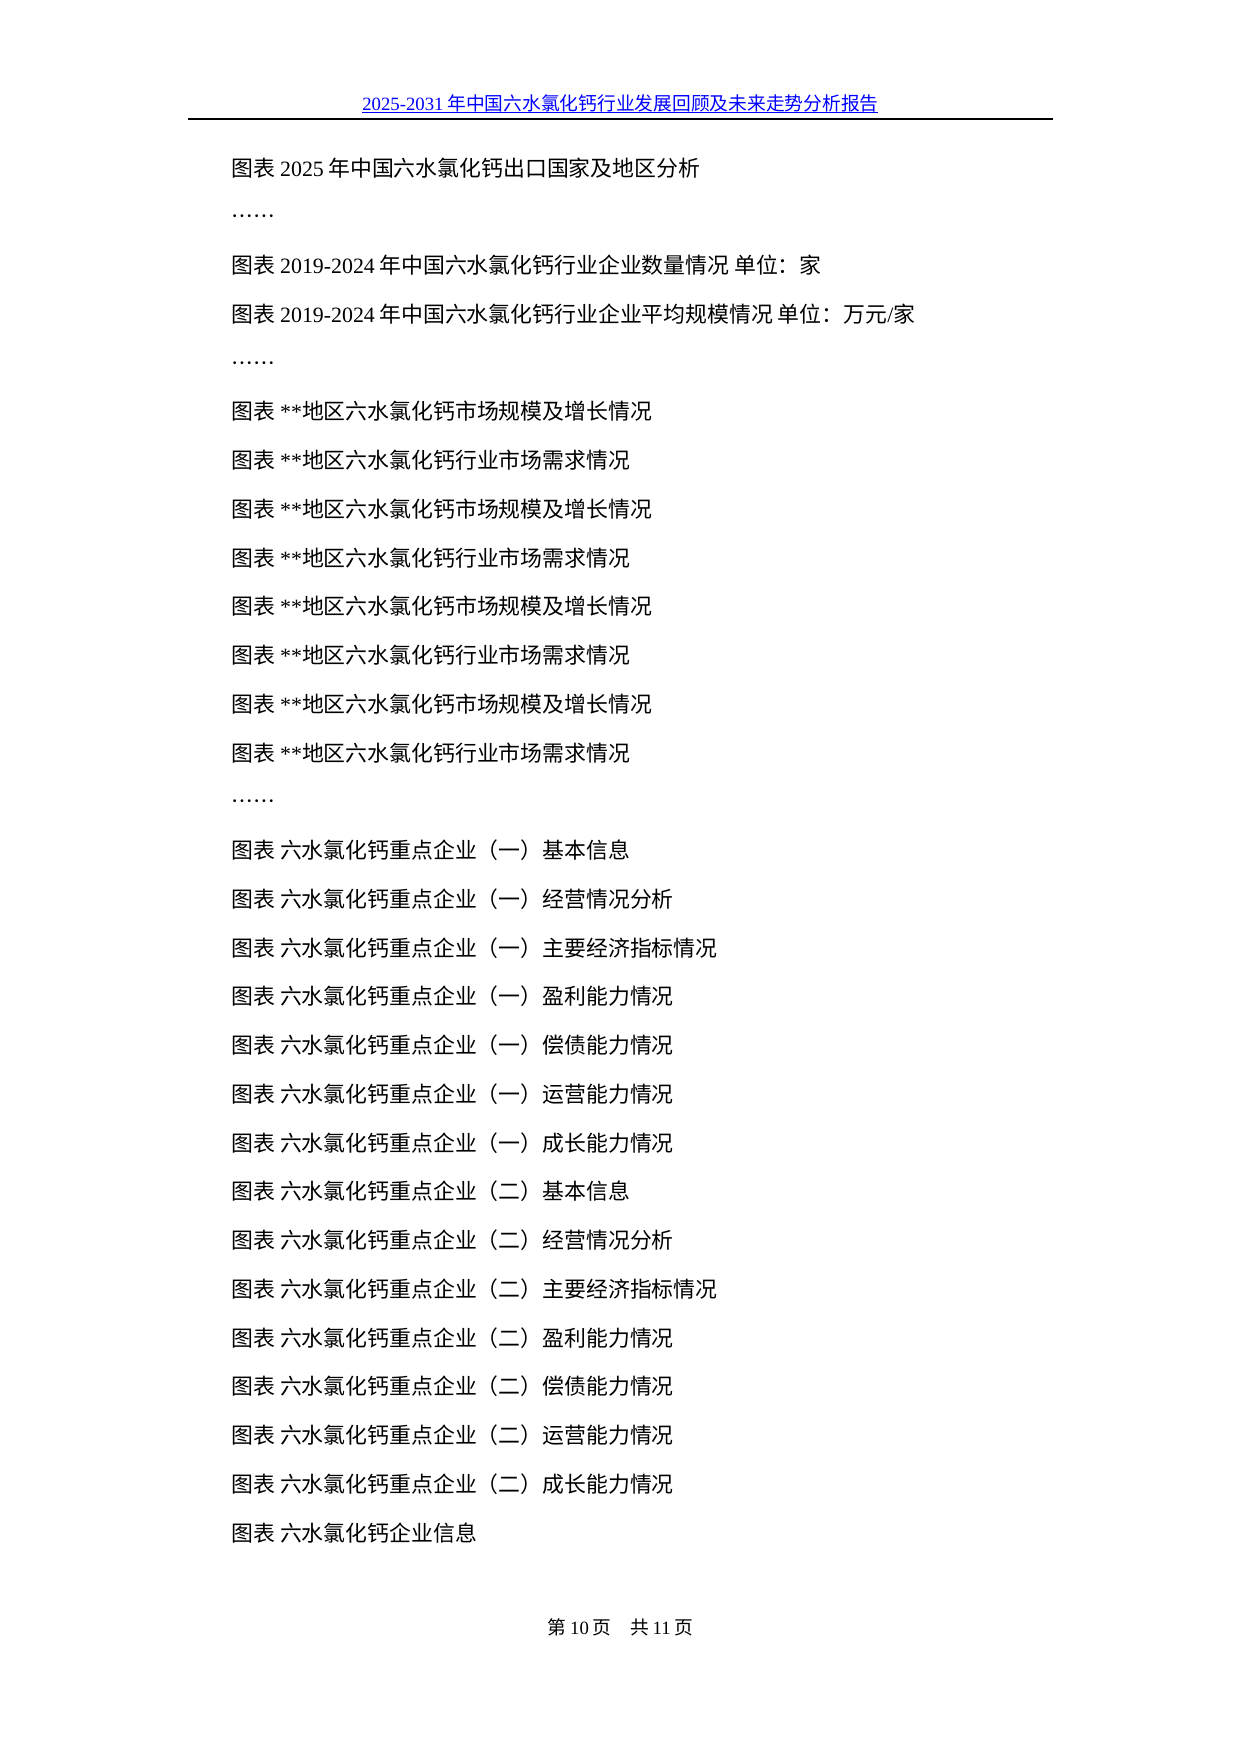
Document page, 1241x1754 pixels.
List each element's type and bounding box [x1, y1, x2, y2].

text [187, 150, 1053, 1548]
